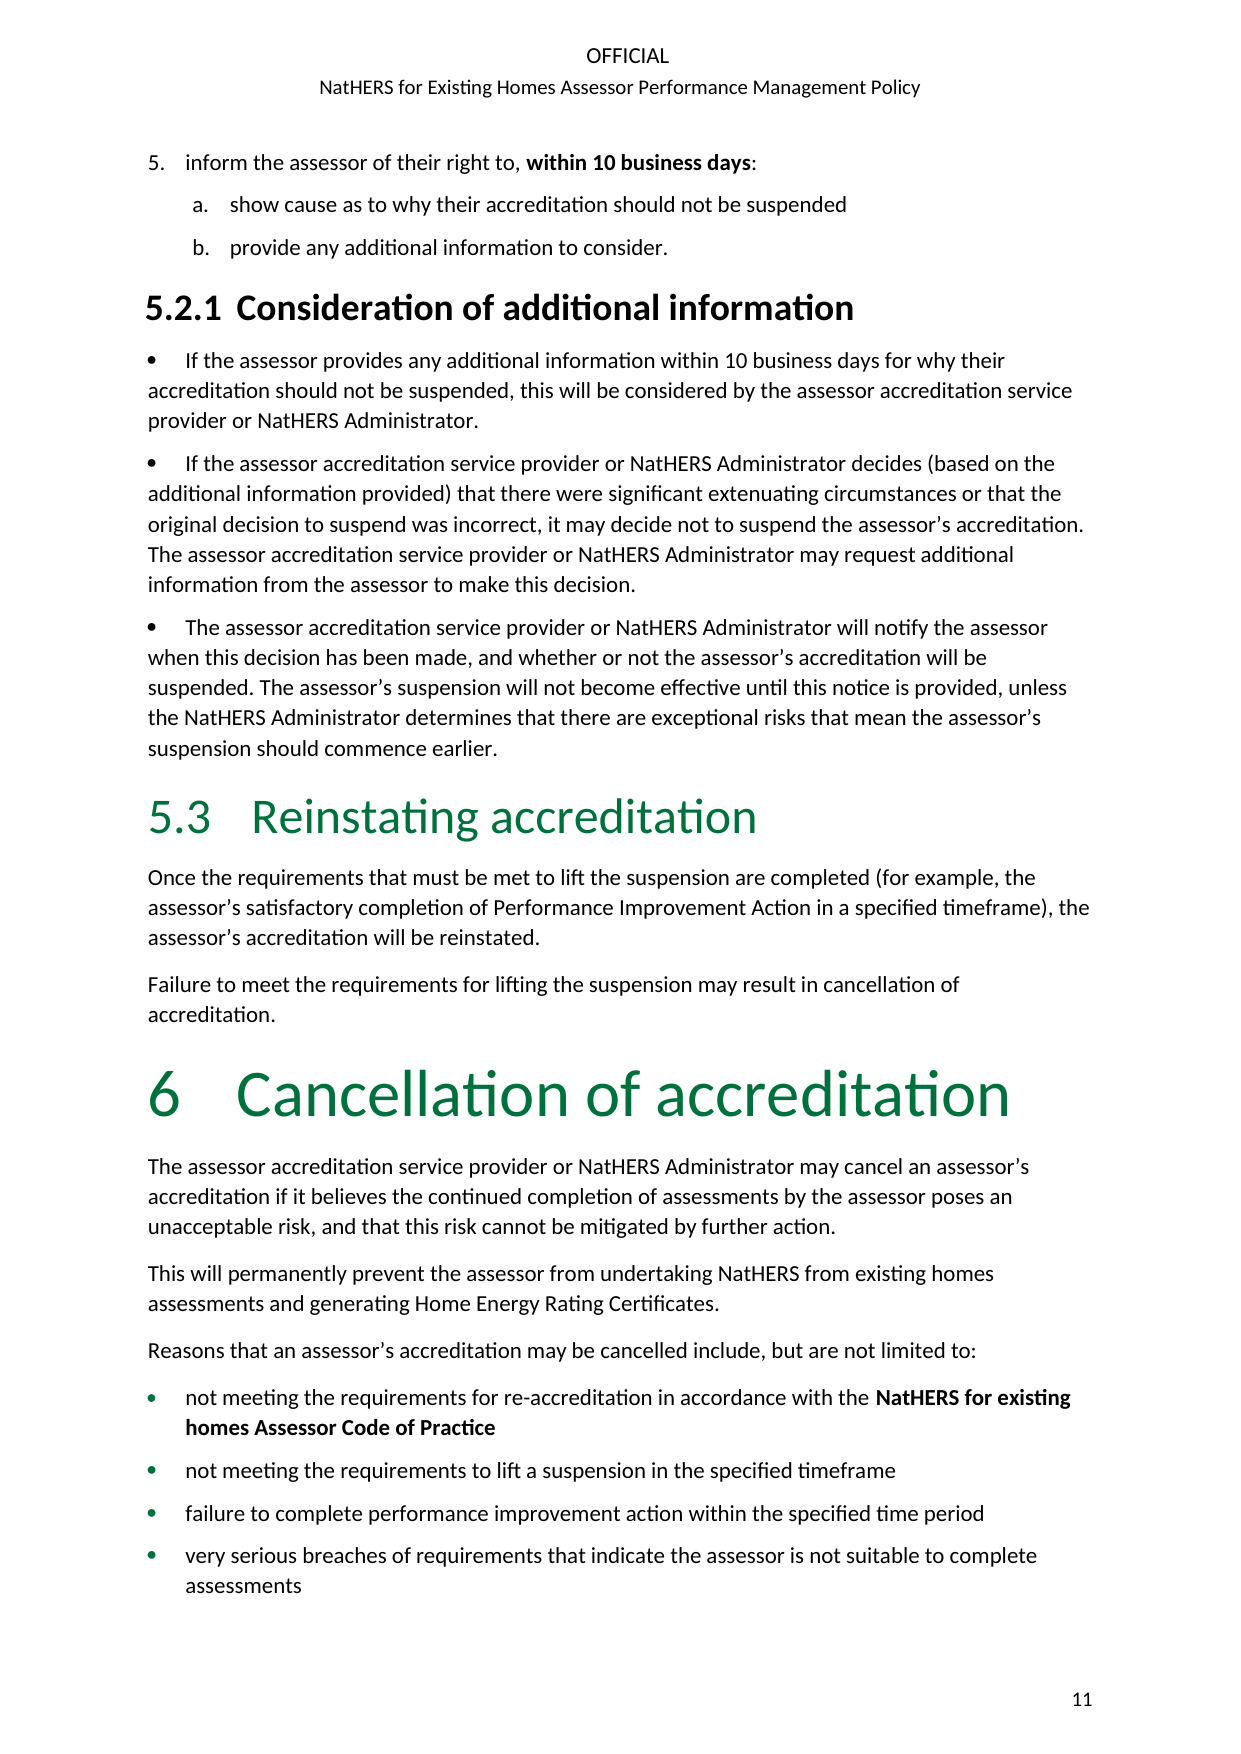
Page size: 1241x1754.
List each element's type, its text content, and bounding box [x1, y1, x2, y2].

list not meeting the requirements for re-accreditation in accordance with the NatHERS for existing homes Assessor Code of Practice [148, 1383, 1092, 1441]
subtitle Consideration of additional information [222, 284, 1092, 330]
list provide any additional information to consider. [192, 233, 1092, 261]
text The assessor accreditation service provider or NatHERS Administrator may cancel an assessor’s accreditation if it believes the continued completion of assessments by the assessor poses an unacceptable risk, and that this risk cannot be mitigated by further action. [148, 1152, 1092, 1240]
subtitle Cancellation of accreditation [148, 1052, 1092, 1133]
list not meeting the requirements to lift a suspension in the specified timeframe [148, 1456, 1092, 1484]
text Once the requirements that must be met to lift the suspension are completed (for example, the assessor’s satisfactory completion of Performance Improvement Action in a specified timeframe), the assessor’s accreditation will be reinstated. [148, 863, 1092, 951]
list If the assessor accreditation service provider or NatHERS Administrator decides (based on the additional information provided) that there were significant extenuating circumstances or that the original decision to suspend was incorrect, it may decide not to suspend the assessor’s accreditation. The assessor accreditation service provider or NatHERS Administrator may request additional information from the assessor to make this decision. [148, 449, 1092, 598]
list The assessor accreditation service provider or NatHERS Administrator will notify the assessor when this decision has been made, and whether or not the assessor’s accreditation will be suspended. The assessor’s suspension will not become effective until this notice is provided, unless the NatHERS Administrator determines that there are exceptional risks that mean the assessor’s suspension should commence earlier. [148, 613, 1092, 762]
subtitle Reinstating accreditation [148, 785, 1092, 846]
list If the assessor provides any additional information within 10 business days for why their accreditation should not be suspended, this will be considered by the assessor accreditation service provider or NatHERS Administrator. [148, 346, 1092, 434]
list very serious breaches of requirements that indicate the assessor is not suitable to complete assessments [148, 1541, 1092, 1600]
text Reasons that an assessor’s accreditation may be cancelled include, but are not limited to: [148, 1336, 1092, 1364]
list show cause as to why their accreditation should not be suspended [192, 190, 1092, 218]
list failure to complete performance improvement action within the specified time period [148, 1499, 1092, 1527]
text Failure to meet the requirements for lifting the suspension may result in cancellation of accreditation. [148, 970, 1092, 1028]
list inform the assessor of their right to, within 10 business days: [148, 148, 1092, 176]
text This will permanently prevent the assessor from undertaking NatHERS from existing homes assessments and generating Home Energy Rating Certificates. [148, 1259, 1092, 1317]
